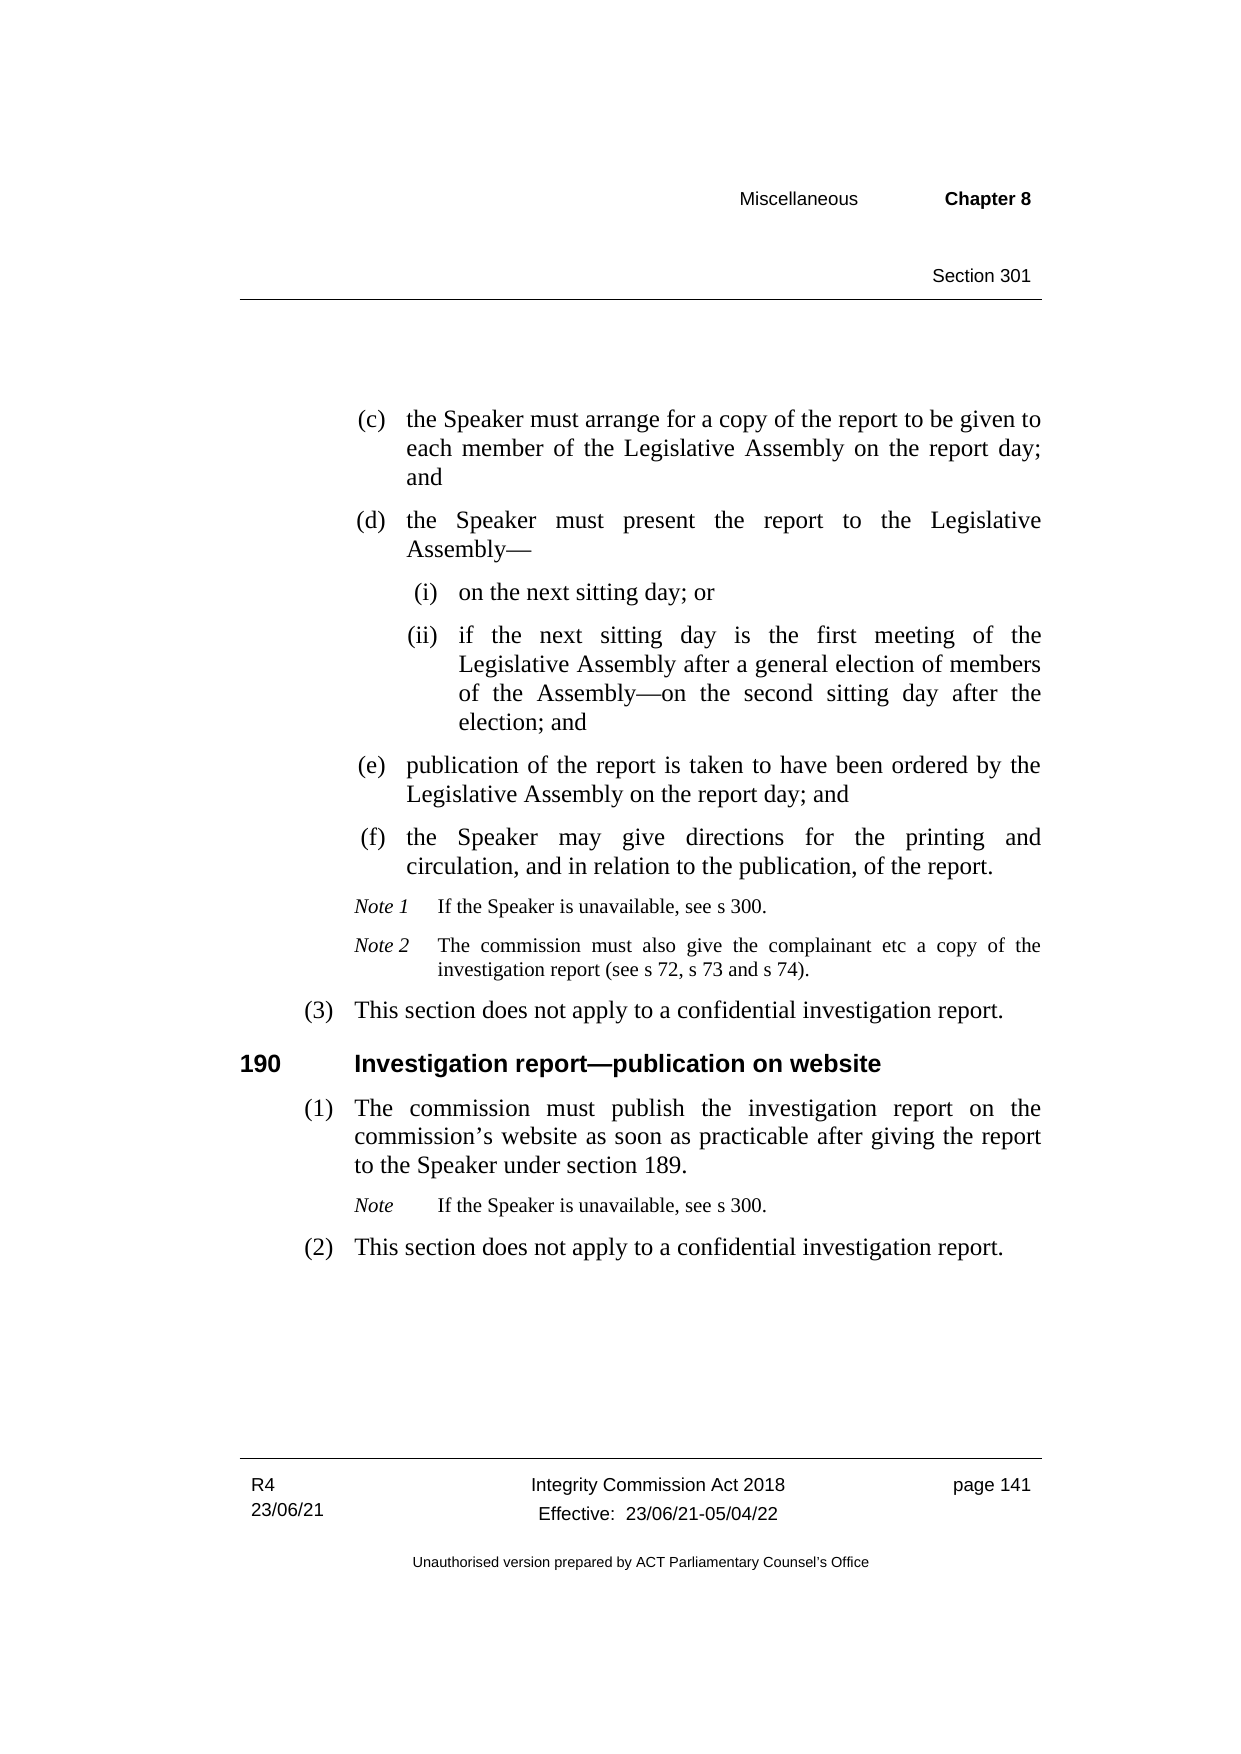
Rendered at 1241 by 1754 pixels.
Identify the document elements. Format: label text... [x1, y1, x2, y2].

text (ii) if the next sitting day is the first meeting of the Legislative Assembly after a general election of members of the Assembly—on the second sitting day after the election; and [239, 620, 1042, 735]
text 190 Investigation report—publication on website [239, 1049, 1042, 1078]
text (i) on the next sitting day; or [239, 577, 1042, 606]
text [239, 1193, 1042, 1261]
text (c) the Speaker must arrange for a copy of the report to be given to each member of the Legislative Assembly on the report day; and [239, 404, 1042, 490]
text (f) the Speaker may give directions for the printing and circulation, and in relation to the publication, of the report. [239, 822, 1042, 879]
text Note 2 The commission must also give the complainant etc a copy of the investigation report (see s 72, s 73 and s 74). [354, 933, 1042, 981]
text (1) The commission must publish the investigation report on the commission’s website as soon as practicable after giving the report to the Speaker under section 189. [239, 1093, 1042, 1179]
text Note 1 If the Speaker is unavailable, see s 300. [354, 894, 1042, 918]
text (3) This section does not apply to a confidential investigation report. [239, 996, 1042, 1024]
text (d) the Speaker must present the report to the Legislative Assembly— [239, 505, 1042, 562]
text (e) publication of the report is taken to have been ordered by the Legislative Assembly on the report day; and [239, 750, 1042, 807]
